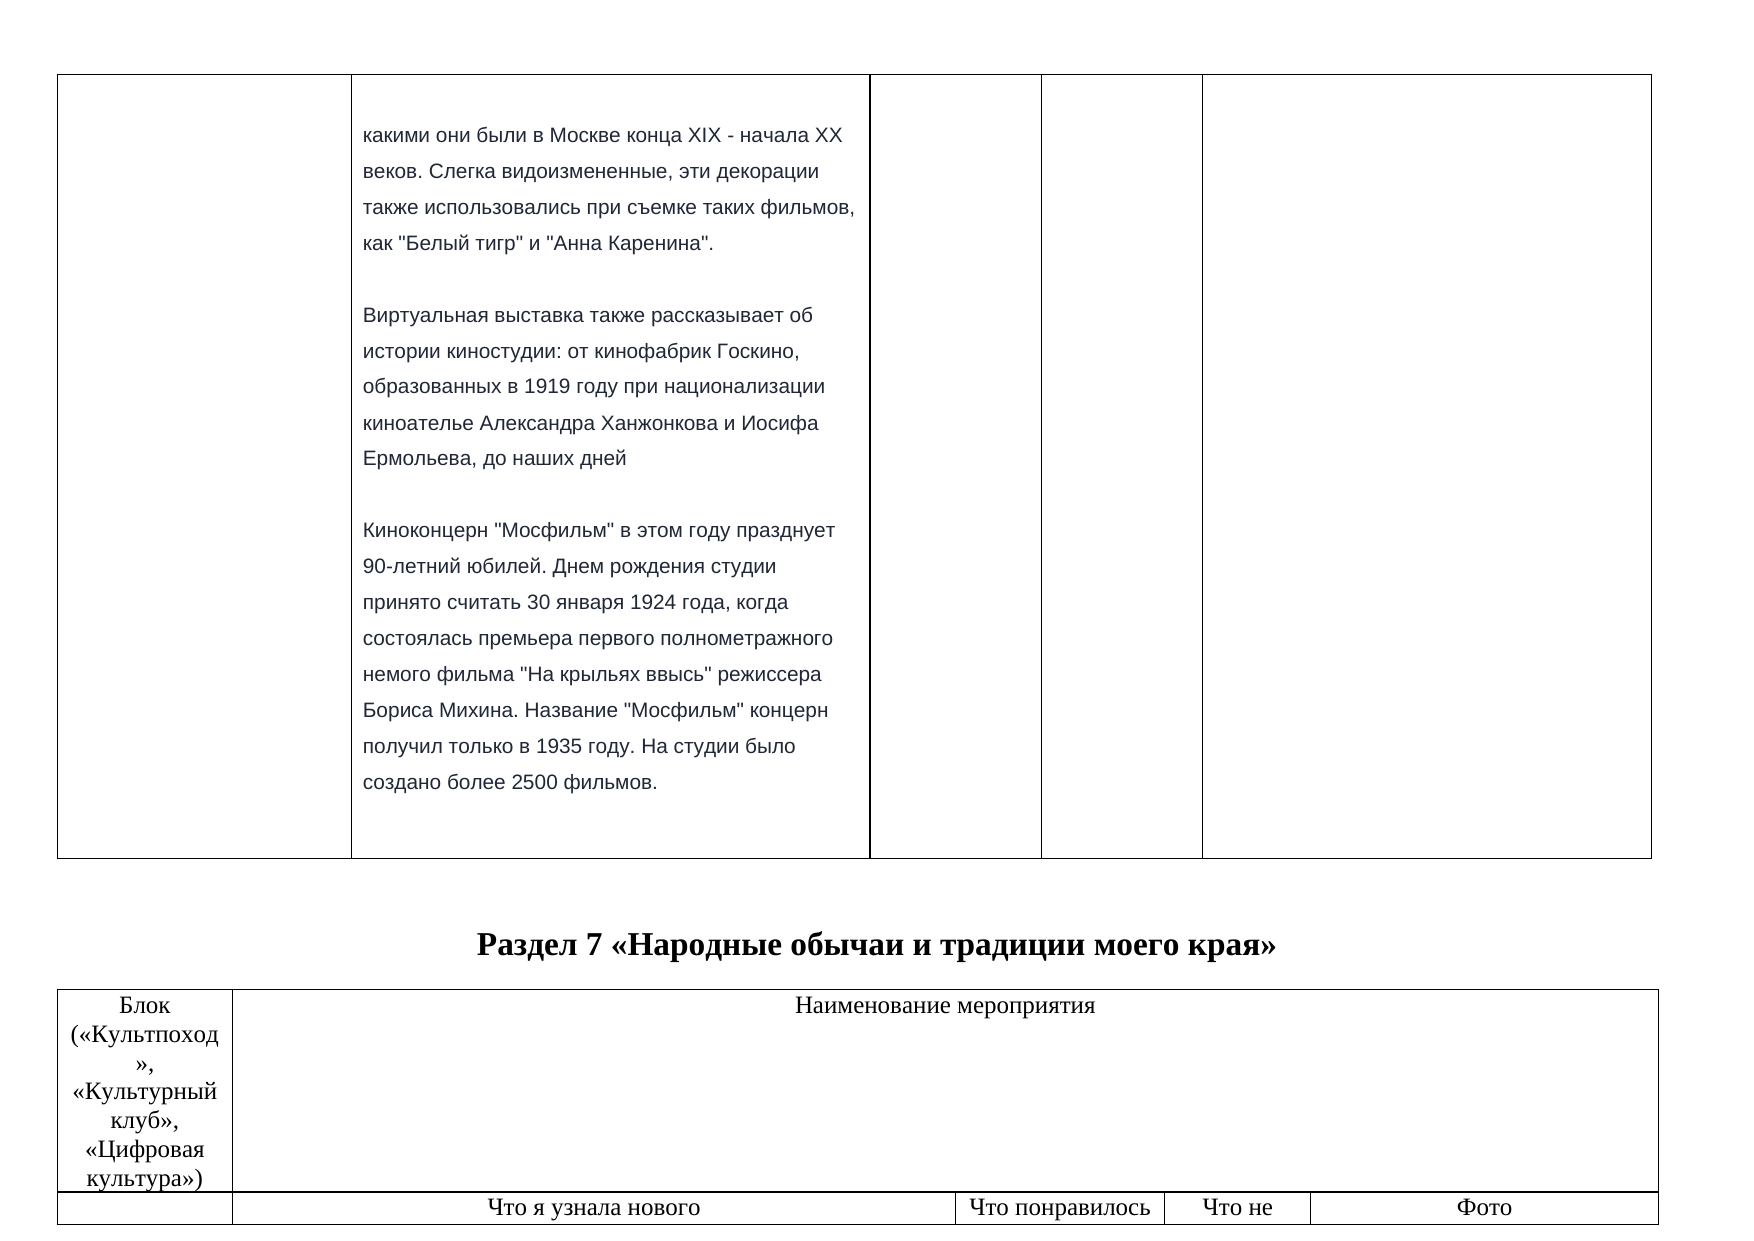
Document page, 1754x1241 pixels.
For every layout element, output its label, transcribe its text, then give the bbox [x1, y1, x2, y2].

table_cell Фото [1311, 1193, 1658, 1224]
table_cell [352, 75, 869, 858]
table_header Блок («Культпоход», «Культурный клуб», «Цифровая культура») [58, 990, 232, 1191]
table_cell [1203, 75, 1651, 858]
table_header Наименование мероприятия [233, 990, 1658, 1191]
table_cell Что я узнала нового [233, 1193, 955, 1224]
table_cell Что понравилось [956, 1193, 1164, 1224]
table_cell Что не понравилось [1165, 1193, 1310, 1224]
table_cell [871, 75, 1041, 858]
table_cell [58, 1193, 232, 1224]
text Раздел 7 «Народные обычаи и традиции моего края» [118, 924, 1636, 963]
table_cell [58, 75, 351, 858]
table_cell [1042, 75, 1202, 858]
